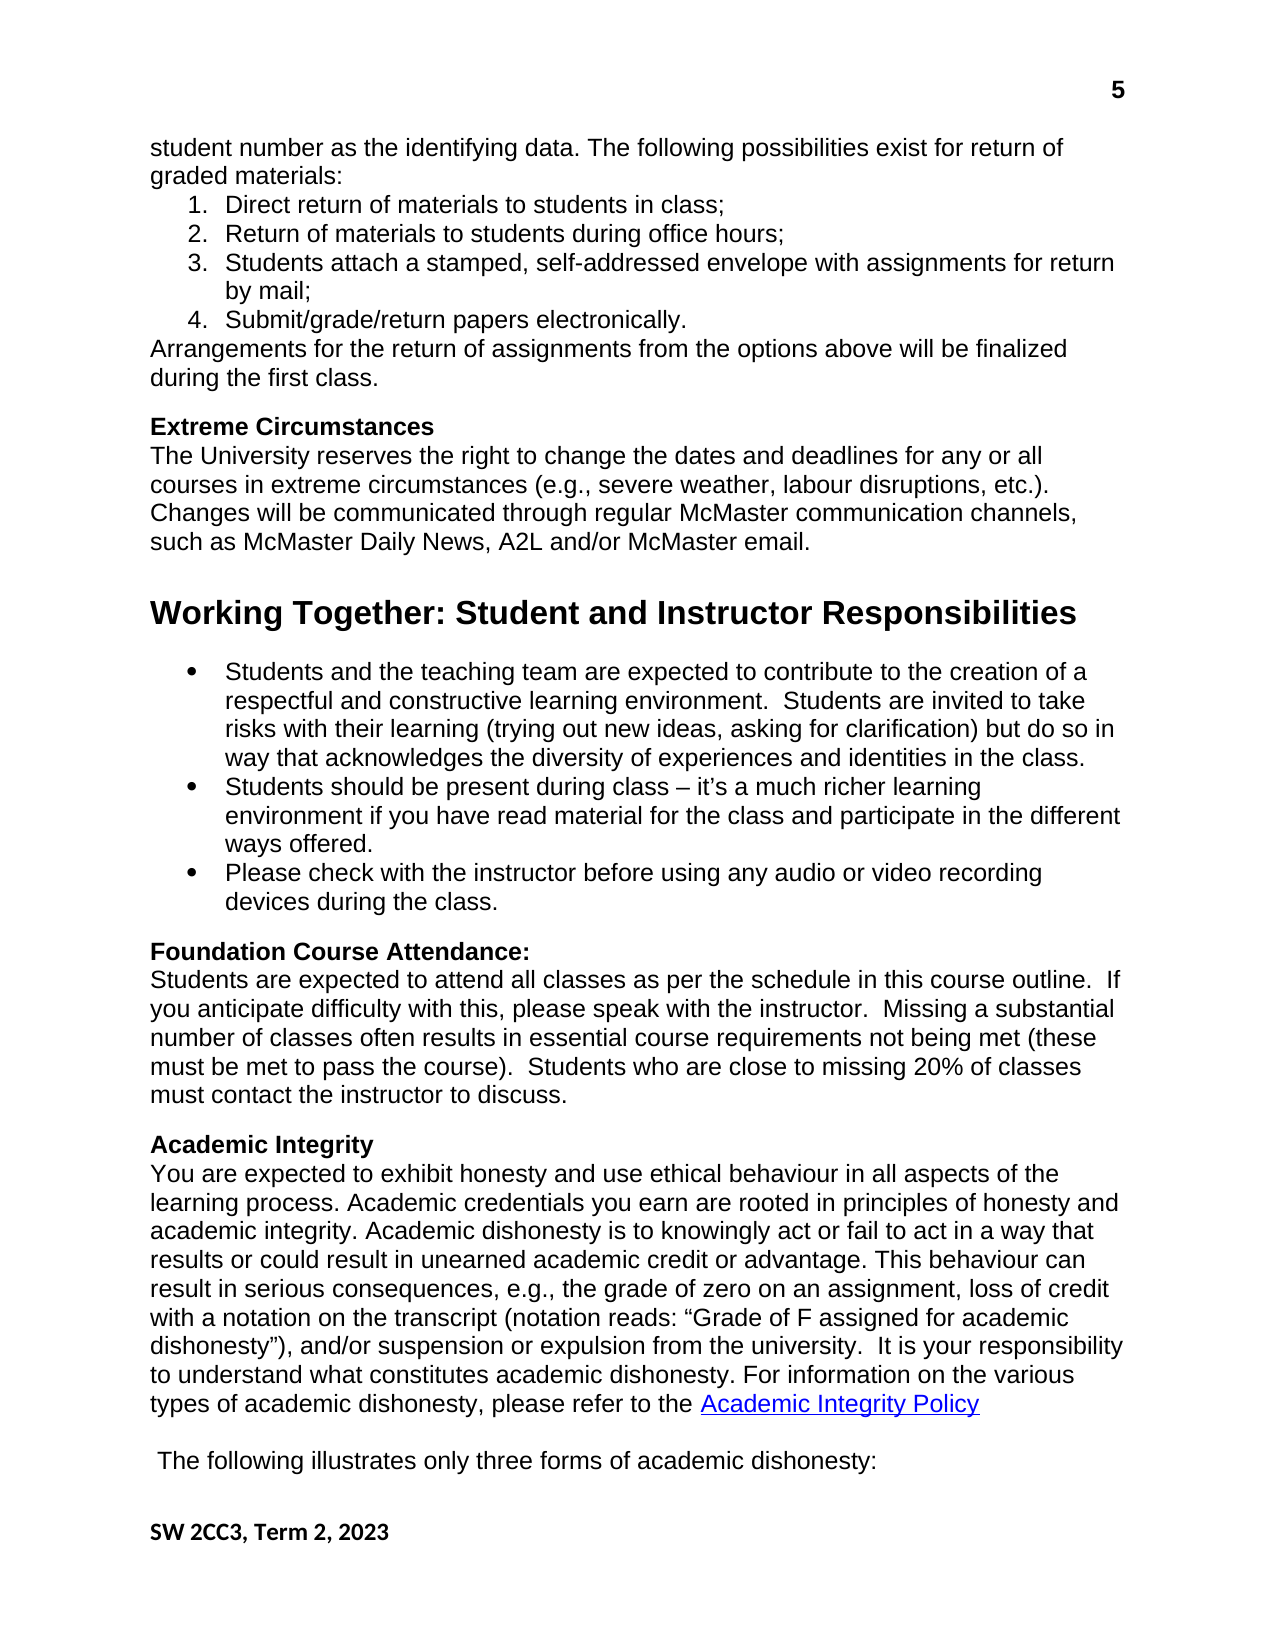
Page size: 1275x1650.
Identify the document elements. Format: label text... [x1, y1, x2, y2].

list Return of materials to students during office hours; [187, 219, 1125, 247]
subtitle Foundation Course Attendance: [150, 937, 1125, 965]
list Students should be present during class – it’s a much richer learning environment if you have read material for the class and participate in the different ways offered. [187, 772, 1125, 858]
text The following illustrates only three forms of academic dishonesty: [150, 1446, 1125, 1475]
subtitle Extreme Circumstances [150, 412, 1125, 441]
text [150, 132, 1125, 190]
subtitle Academic Integrity [150, 1130, 1125, 1159]
list Students attach a stamped, self-addressed envelope with assignments for return by mail; [187, 247, 1125, 305]
subtitle Working Together: Student and Instructor Responsibilities [150, 593, 1125, 632]
text The University reserves the right to change the dates and deadlines for any or all courses in extreme circumstances (e.g., severe weather, labour disruptions, etc.). Changes will be communicated through regular McMaster communication channels, such as McMaster Daily News, A2L and/or McMaster email. [150, 441, 1125, 556]
list Submit/grade/return papers electronically. [187, 305, 1125, 334]
list Please check with the instructor before using any audio or video recording devices during the class. [187, 858, 1125, 916]
list Direct return of materials to students in class; [187, 190, 1125, 219]
text Arrangements for the return of assignments from the options above will be finalized during the first class. [150, 334, 1125, 391]
list Students and the teaching team are expected to contribute to the creation of a respectful and constructive learning environment. Students are invited to take risks with their learning (trying out new ideas, asking for clarification) but do so in way that acknowledges the diversity of experiences and identities in the class. [187, 657, 1125, 772]
text You are expected to exhibit honesty and use ethical behaviour in all aspects of the learning process. Academic credentials you earn are rooted in principles of honesty and academic integrity. Academic dishonesty is to knowingly act or fail to act in a way that results or could result in unearned academic credit or advantage. This behaviour can result in serious consequences, e.g., the grade of zero on an assignment, loss of credit with a notation on the transcript (notation reads: “Grade of F assigned for academic dishonesty”), and/or suspension or expulsion from the university. It is your responsibility to understand what constitutes academic dishonesty. For information on the various types of academic dishonesty, please refer to the Academic Integrity Policy [150, 1159, 1125, 1417]
text Students are expected to attend all classes as per the schedule in this course outline. If you anticipate difficulty with this, please speak with the instructor. Missing a substantial number of classes often results in essential course requirements not being met (these must be met to pass the course). Students who are close to missing 20% of classes must contact the instructor to discuss. [150, 965, 1125, 1109]
